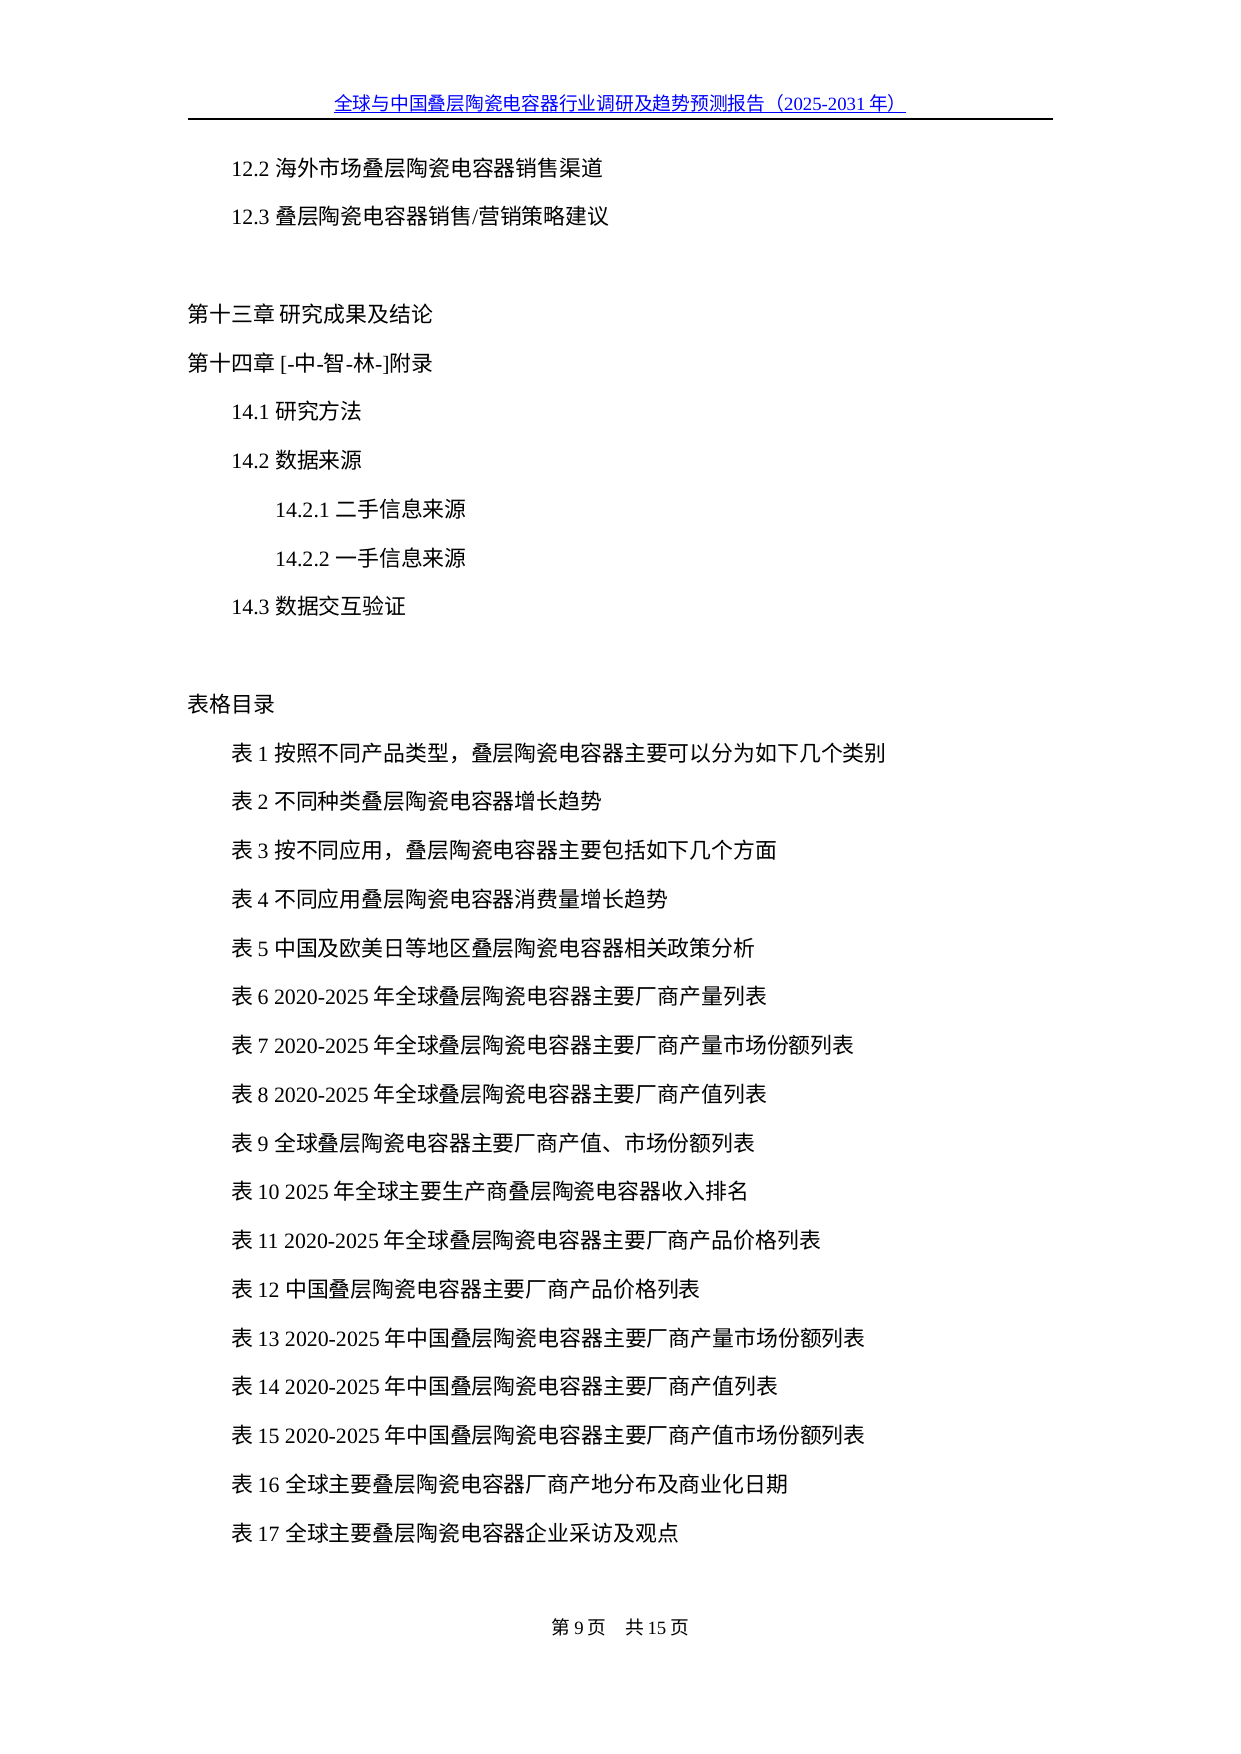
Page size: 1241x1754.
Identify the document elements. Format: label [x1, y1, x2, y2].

text [187, 150, 1053, 1548]
